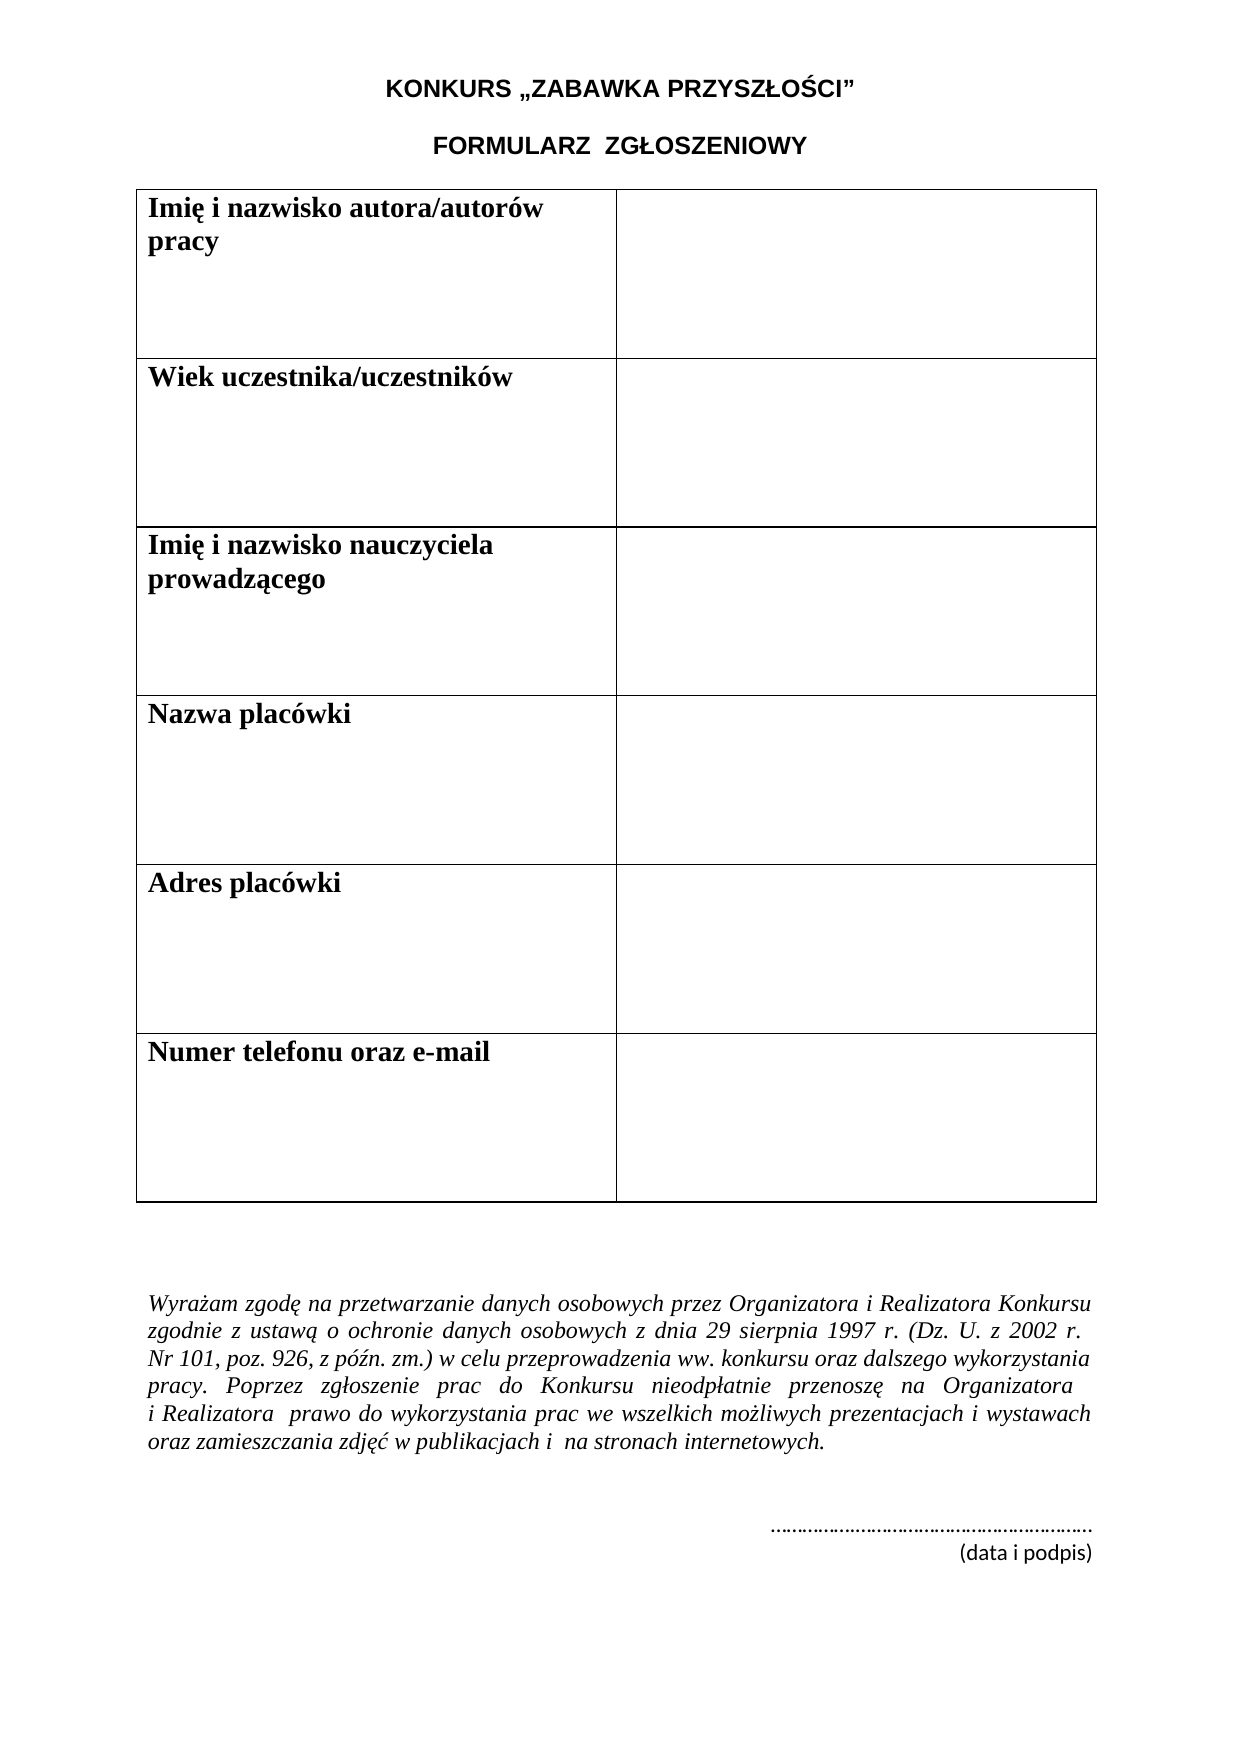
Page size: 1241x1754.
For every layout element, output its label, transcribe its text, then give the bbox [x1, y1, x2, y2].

table_cell [617, 696, 1096, 864]
table_header Imię i nazwisko autora/autorów pracy [137, 190, 616, 358]
table_cell Numer telefonu oraz e-mail [137, 1034, 616, 1201]
table_cell [617, 359, 1096, 526]
table_cell [617, 528, 1096, 695]
text FORMULARZ ZGŁOSZENIOWY [148, 131, 1093, 160]
table_cell [617, 1034, 1096, 1201]
table_cell Nazwa placówki [137, 696, 616, 864]
text …………….……………………………………… [148, 1510, 1093, 1538]
text Wyrażam zgodę na przetwarzanie danych osobowych przez Organizatora i Realizatora Konkursu zgodnie z ustawą o ochronie danych osobowych z dnia 29 sierpnia 1997 r. (Dz. U. z 2002 r. Nr 101, poz. 926, z późn. zm.) w celu przeprowadzenia ww. konkursu oraz dalszego wykorzystania pracy. Poprzez zgłoszenie prac do Konkursu nieodpłatnie przenoszę na Organizatora i Realizatora prawo do wykorzystania prac we wszelkich możliwych prezentacjach i wystawach oraz zamieszczania zdjęć w publikacjach i na stronach internetowych. [148, 1289, 1093, 1454]
table_header [617, 190, 1096, 358]
text (data i podpis) [148, 1538, 1093, 1566]
table_cell Wiek uczestnika/uczestników [137, 359, 616, 526]
text KONKURS „ZABAWKA PRZYSZŁOŚCI” [148, 74, 1093, 103]
table_cell Imię i nazwisko nauczyciela prowadzącego [137, 528, 616, 695]
table_cell Adres placówki [137, 865, 616, 1033]
table_cell [617, 865, 1096, 1033]
